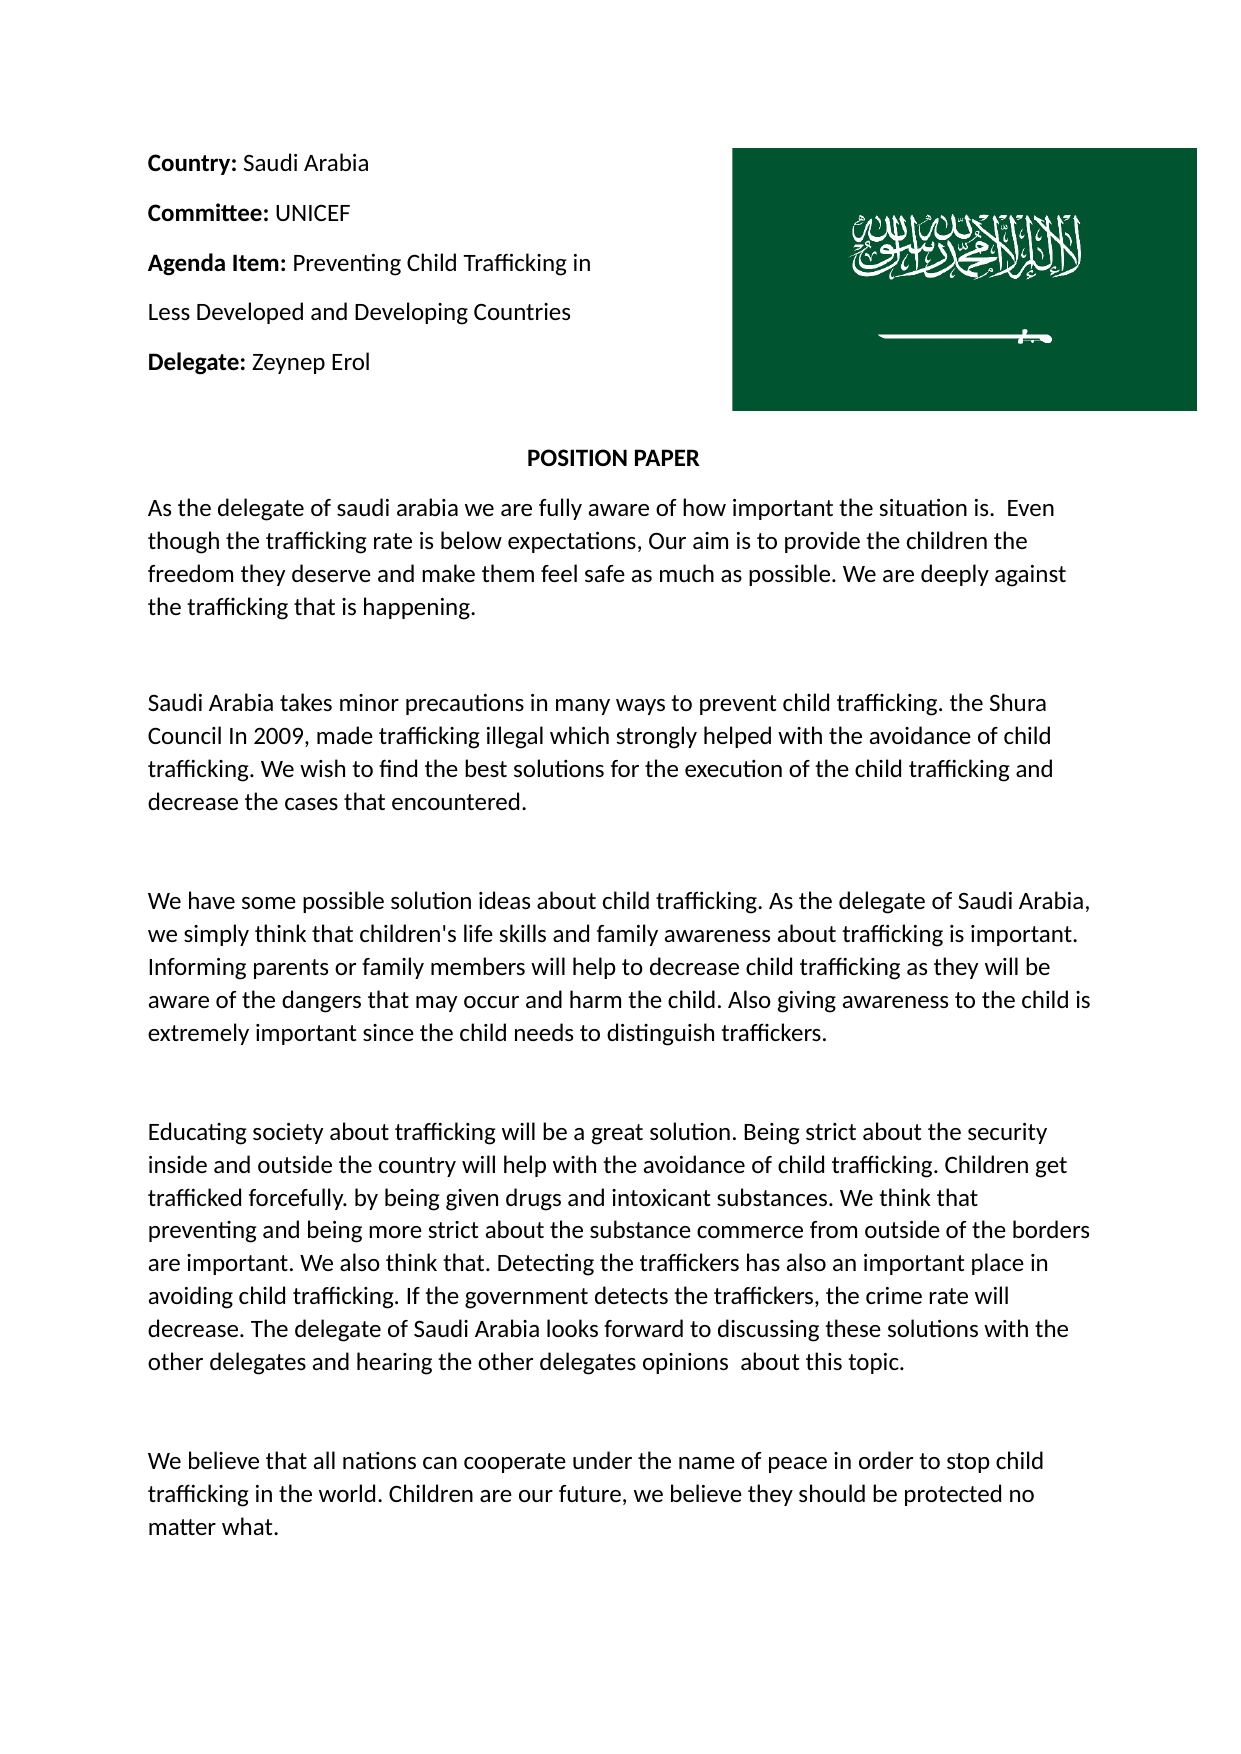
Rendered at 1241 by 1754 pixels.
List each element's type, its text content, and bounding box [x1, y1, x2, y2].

picture [732, 148, 1197, 411]
text Saudi Arabia takes minor precautions in many ways to prevent child trafficking. the Shura Council In 2009, made trafficking illegal which strongly helped with the avoidance of child trafficking. We wish to find the best solutions for the execution of the child trafficking and decrease the cases that encountered. [148, 687, 1093, 816]
text Committee: UNICEF [148, 197, 732, 228]
text Agenda Item: Preventing Child Trafficking in [148, 247, 732, 277]
text Less Developed and Developing Countries [148, 296, 732, 327]
text Delegate: Zeynep Erol [148, 346, 732, 376]
text Educating society about trafficking will be a great solution. Being strict about the security inside and outside the country will help with the avoidance of child trafficking. Children get trafficked forcefully. by being given drugs and intoxicant substances. We think that preventing and being more strict about the substance commerce from outside of the borders are important. We also think that. Detecting the traffickers has also an important place in avoiding child trafficking. If the government detects the traffickers, the crime rate will decrease. The delegate of Saudi Arabia looks forward to discussing these solutions with the other delegates and hearing the other delegates opinions about this topic. [148, 1116, 1093, 1377]
text POSITION PAPER [148, 442, 1093, 473]
text Country: Saudi Arabia [148, 148, 732, 178]
text We believe that all nations can cooperate under the name of peace in order to stop child trafficking in the world. Children are our future, we believe they should be protected no matter what. [148, 1446, 1093, 1542]
text We have some possible solution ideas about child trafficking. As the delegate of Saudi Arabia, we simply think that children's life skills and family awareness about trafficking is important. Informing parents or family members will help to decrease child trafficking as they will be aware of the dangers that may occur and harm the child. Also giving awareness to the child is extremely important since the child needs to distinguish traffickers. [148, 885, 1093, 1047]
text As the delegate of saudi arabia we are fully aware of how important the situation is. Even though the trafficking rate is below expectations, Our aim is to provide the children the freedom they deserve and make them feel safe as much as possible. We are deeply against the trafficking that is happening. [148, 492, 1093, 621]
